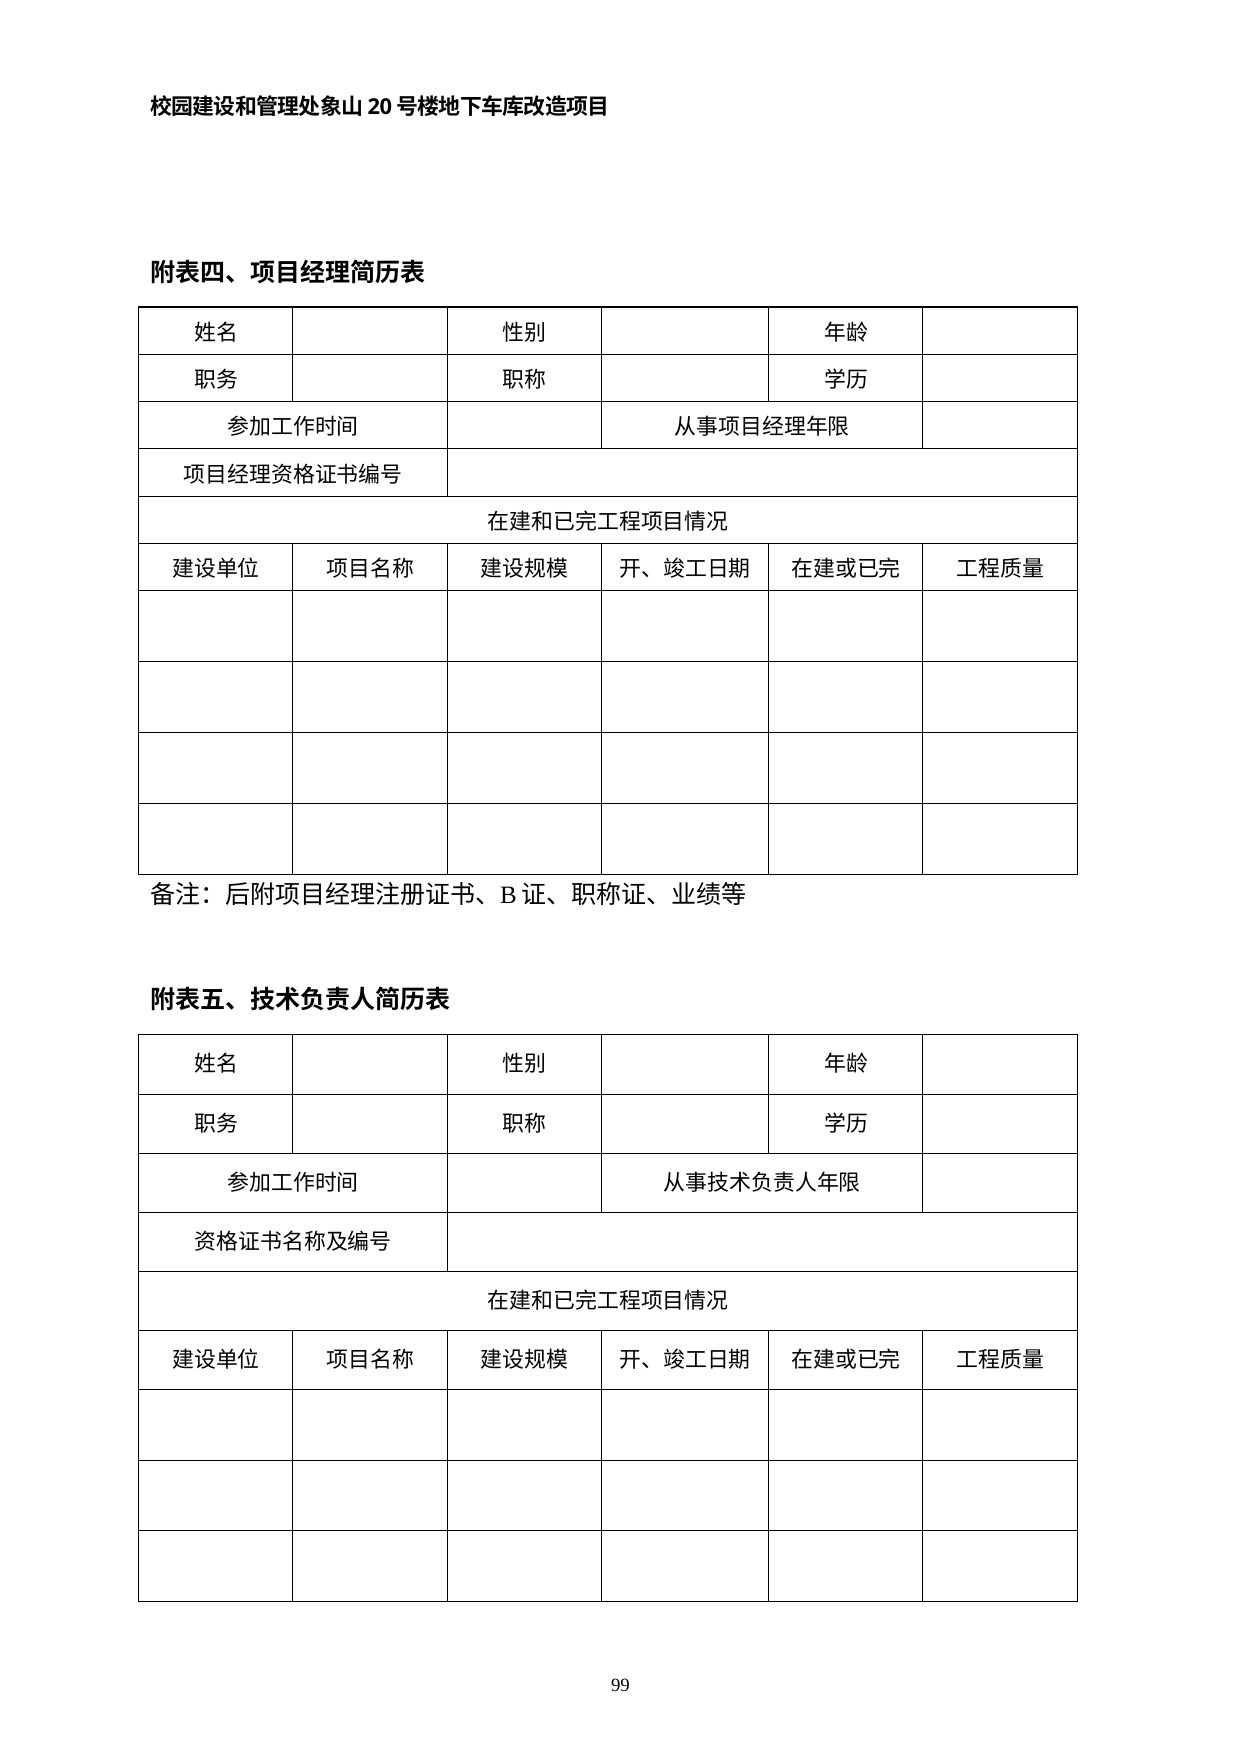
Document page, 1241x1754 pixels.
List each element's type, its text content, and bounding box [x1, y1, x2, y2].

table_cell [923, 733, 1077, 803]
table_cell [923, 591, 1077, 661]
table_header [293, 308, 447, 354]
text 备注：后附项目经理注册证书、B证、职称证、业绩等 [150, 874, 1090, 911]
table_cell [769, 733, 922, 803]
table_cell [139, 662, 292, 732]
table_cell [602, 1390, 768, 1459]
table_cell [602, 1461, 768, 1530]
table_cell 从事项目经理年限 [602, 402, 922, 448]
table_cell [293, 591, 447, 661]
table_header 年龄 [769, 1035, 922, 1093]
table_cell [923, 1154, 1077, 1212]
table_cell 职称 [448, 355, 601, 401]
table_cell 工程质量 [923, 544, 1077, 590]
table_header [923, 1035, 1077, 1093]
table_cell [293, 733, 447, 803]
table_cell [769, 1531, 922, 1601]
table_cell [448, 1531, 601, 1601]
table_cell [293, 1390, 447, 1459]
table_cell [293, 1531, 447, 1601]
table_cell [293, 1461, 447, 1530]
table_cell 资格证书名称及编号 [139, 1213, 447, 1271]
table_cell 开、竣工日期 [602, 1331, 768, 1389]
table_cell [448, 591, 601, 661]
table_cell [769, 591, 922, 661]
table_cell [769, 1461, 922, 1530]
table_cell [923, 662, 1077, 732]
table_cell 学历 [769, 355, 922, 401]
table_header [602, 1035, 768, 1093]
table_header [923, 308, 1077, 354]
table_cell [139, 1531, 292, 1601]
table_cell [448, 1390, 601, 1459]
table_header 性别 [448, 308, 601, 354]
table_cell [448, 1154, 601, 1212]
table_cell 在建和已完工程项目情况 [139, 1272, 1077, 1330]
table_cell [602, 804, 768, 873]
table_header [602, 308, 768, 354]
table_cell 学历 [769, 1095, 922, 1152]
table_cell [602, 662, 768, 732]
table_cell [448, 402, 601, 448]
table_cell 职务 [139, 1095, 292, 1152]
text 附表四、项目经理简历表 [150, 252, 1090, 288]
table_cell 工程质量 [923, 1331, 1077, 1389]
table_cell [448, 804, 601, 873]
table_cell [602, 1531, 768, 1601]
table_cell [448, 662, 601, 732]
table_cell [139, 1461, 292, 1530]
table_cell [293, 1095, 447, 1152]
table_cell 开、竣工日期 [602, 544, 768, 590]
table_cell [448, 449, 1077, 496]
table_cell [293, 355, 447, 401]
table_cell [923, 804, 1077, 873]
table_cell [448, 1213, 1077, 1271]
table_cell 在建或已完 [769, 544, 922, 590]
table_cell [769, 1390, 922, 1459]
table_cell 项目名称 [293, 544, 447, 590]
table_cell [923, 1390, 1077, 1459]
table_cell 项目名称 [293, 1331, 447, 1389]
table_cell [293, 804, 447, 873]
table_cell [293, 662, 447, 732]
table_header 姓名 [139, 1035, 292, 1093]
table_cell 在建和已完工程项目情况 [139, 497, 1077, 543]
table_cell 从事技术负责人年限 [602, 1154, 922, 1212]
table_cell 项目经理资格证书编号 [139, 449, 447, 496]
table_header 性别 [448, 1035, 601, 1093]
table_cell [139, 591, 292, 661]
table_header 姓名 [139, 308, 292, 354]
table_cell 参加工作时间 [139, 1154, 447, 1212]
table_cell 建设规模 [448, 1331, 601, 1389]
table_cell [769, 804, 922, 873]
table_cell [923, 1095, 1077, 1152]
table_cell 在建或已完 [769, 1331, 922, 1389]
table_cell [923, 355, 1077, 401]
table_cell [139, 804, 292, 873]
table_cell [448, 733, 601, 803]
table_cell [139, 733, 292, 803]
table_cell 职称 [448, 1095, 601, 1152]
table_cell [139, 1390, 292, 1459]
table_cell [923, 1531, 1077, 1601]
table_cell [448, 1461, 601, 1530]
table_cell [769, 662, 922, 732]
table_cell 职务 [139, 355, 292, 401]
table_cell 参加工作时间 [139, 402, 447, 448]
table_header [293, 1035, 447, 1093]
table_cell [602, 1095, 768, 1152]
table_header 年龄 [769, 308, 922, 354]
table_cell 建设规模 [448, 544, 601, 590]
table_cell [602, 733, 768, 803]
text 附表五、技术负责人简历表 [150, 980, 1090, 1016]
table_cell 建设单位 [139, 1331, 292, 1389]
table_cell [923, 402, 1077, 448]
table_cell [602, 591, 768, 661]
table_cell 建设单位 [139, 544, 292, 590]
table_cell [923, 1461, 1077, 1530]
table_cell [602, 355, 768, 401]
